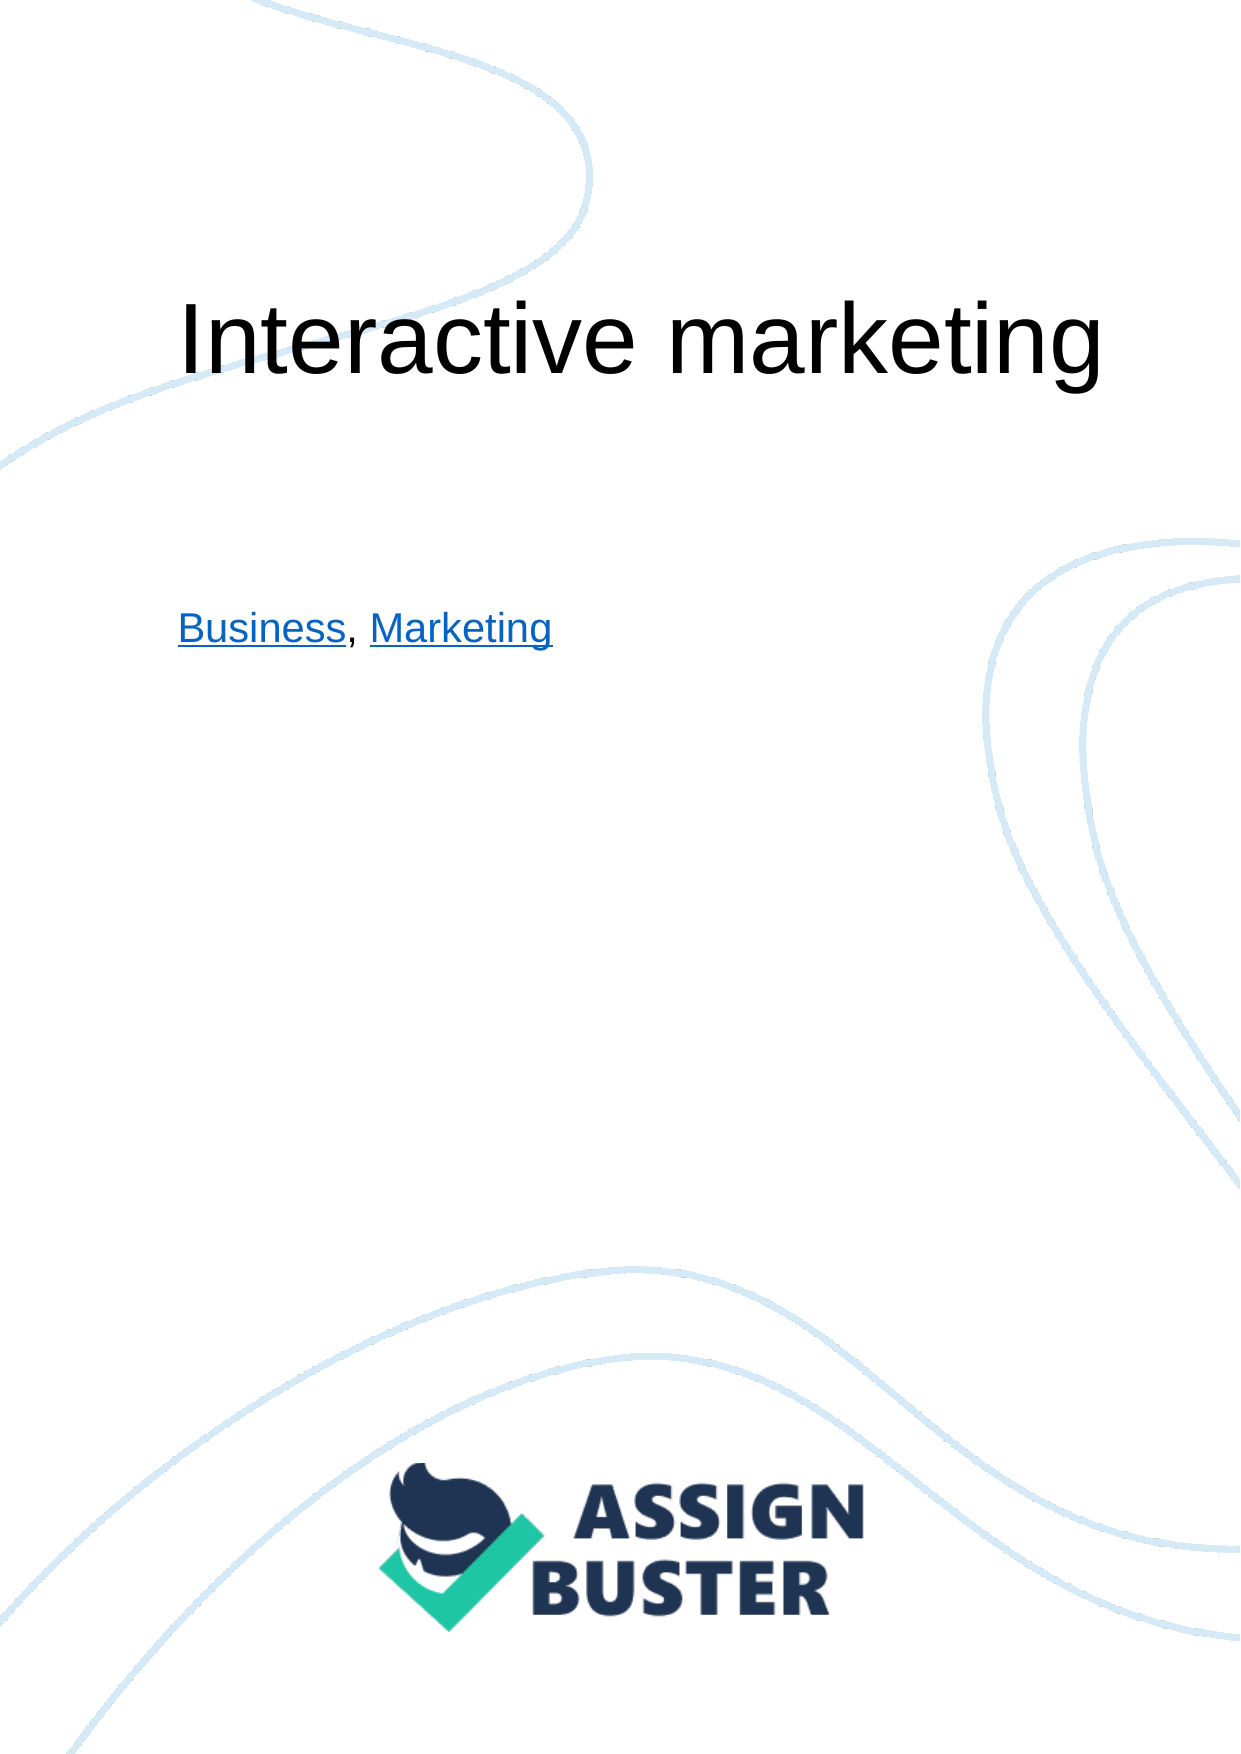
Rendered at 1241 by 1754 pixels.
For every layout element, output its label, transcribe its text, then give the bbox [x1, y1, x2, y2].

subtitle Interactive marketing [177, 279, 1152, 394]
text Business, Marketing [177, 604, 1152, 652]
picture [0, 0, 1241, 1754]
